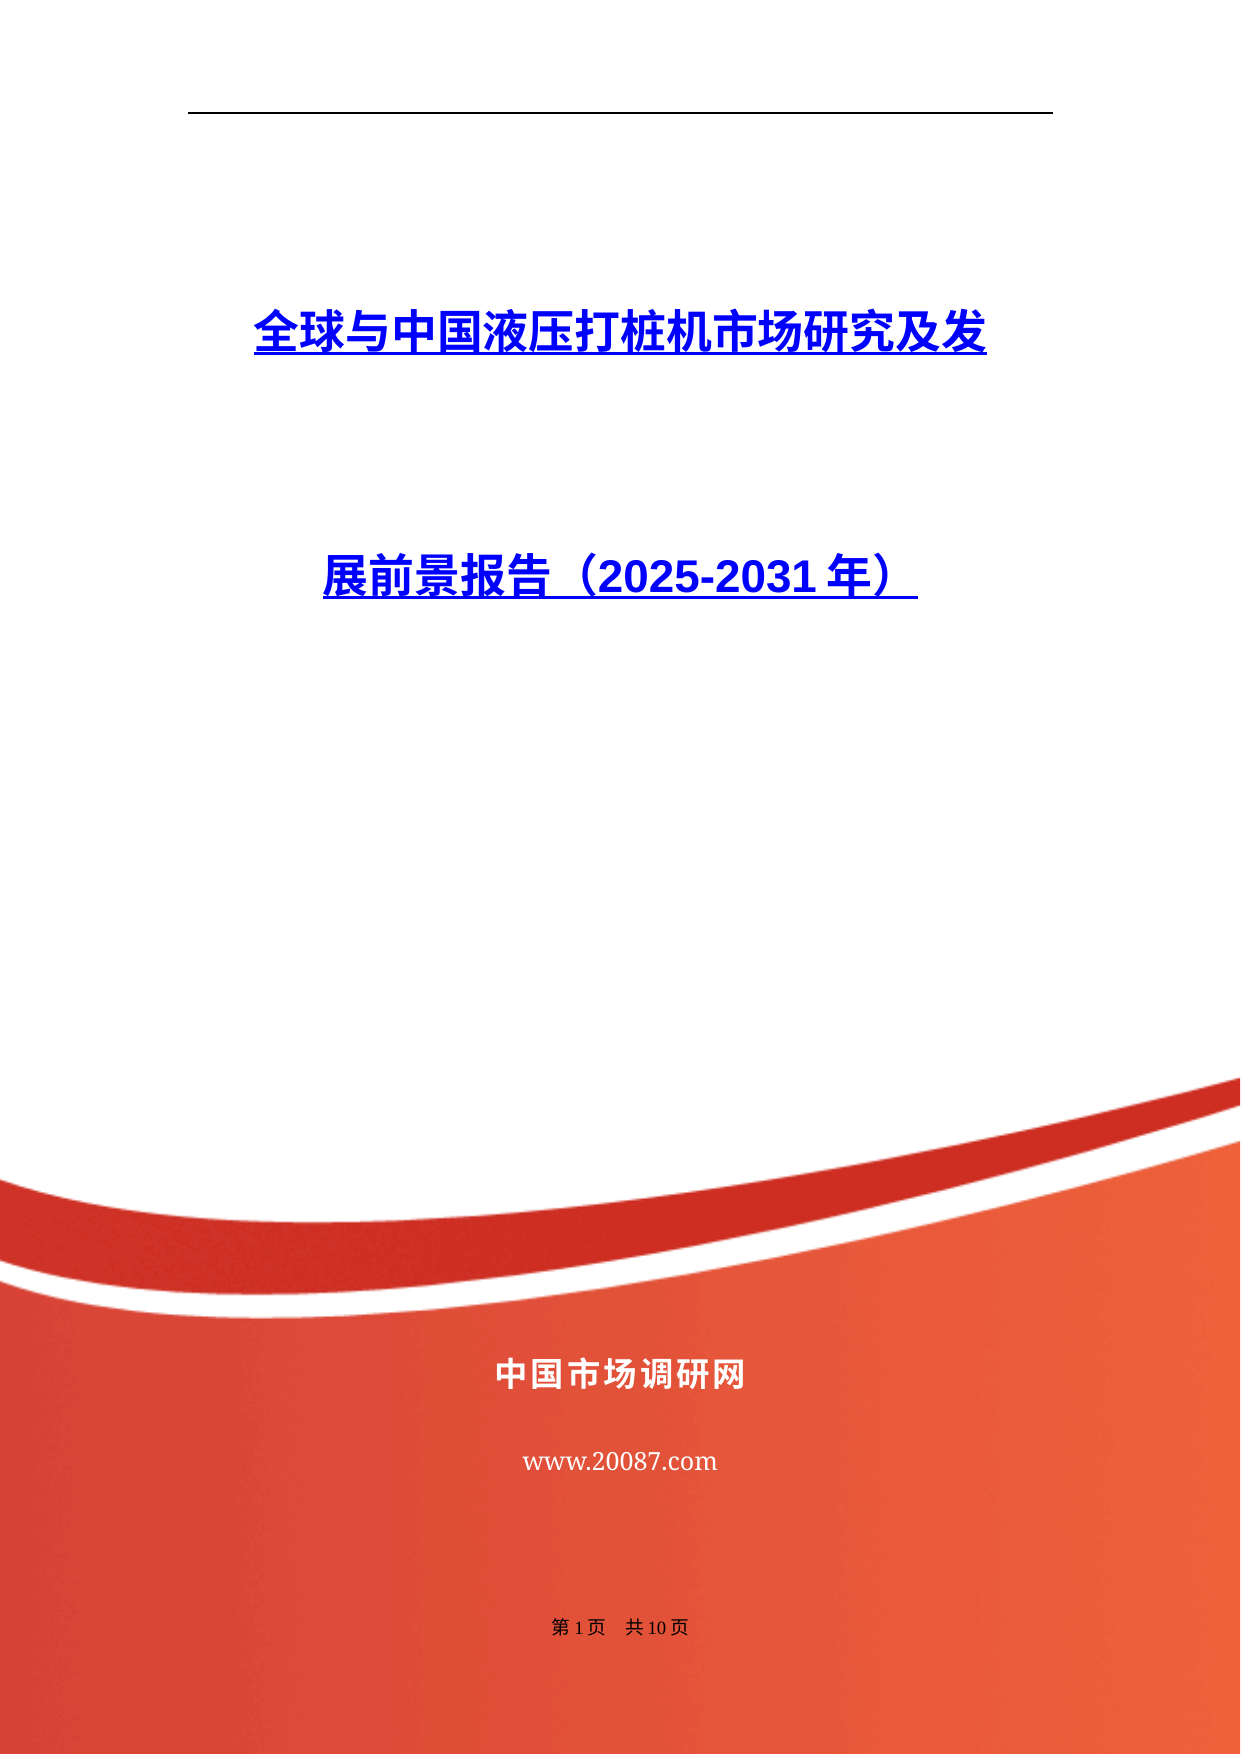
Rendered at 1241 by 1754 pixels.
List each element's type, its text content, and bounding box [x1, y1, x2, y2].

table_header 全球与中国液压打桩机市场研究及发展前景报告（2025-2031年） [188, 207, 1053, 773]
picture [0, 1006, 1241, 1754]
text www.20087.com [187, 1428, 1053, 1493]
subtitle 中国市场调研网 [187, 1339, 1053, 1404]
